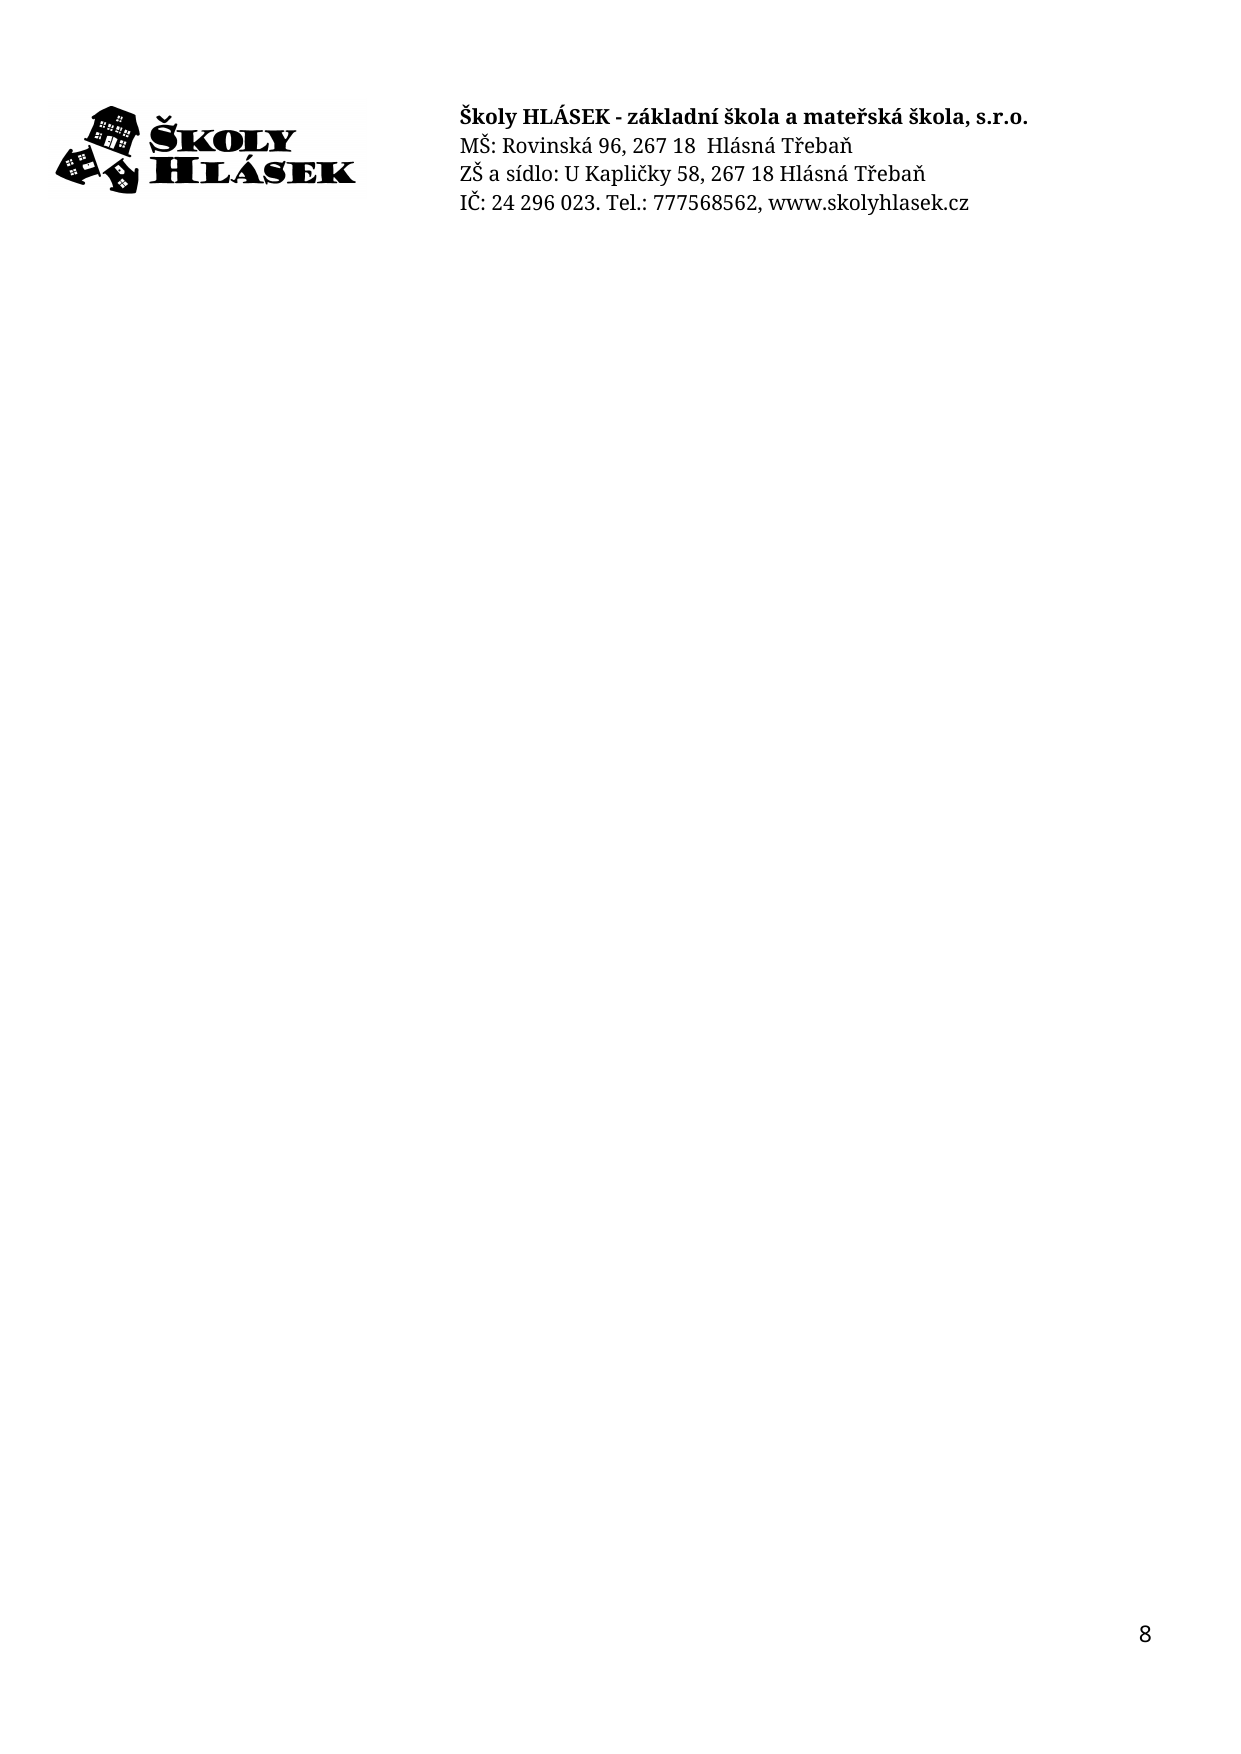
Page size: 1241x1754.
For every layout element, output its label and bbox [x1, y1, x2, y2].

picture [47, 98, 367, 199]
